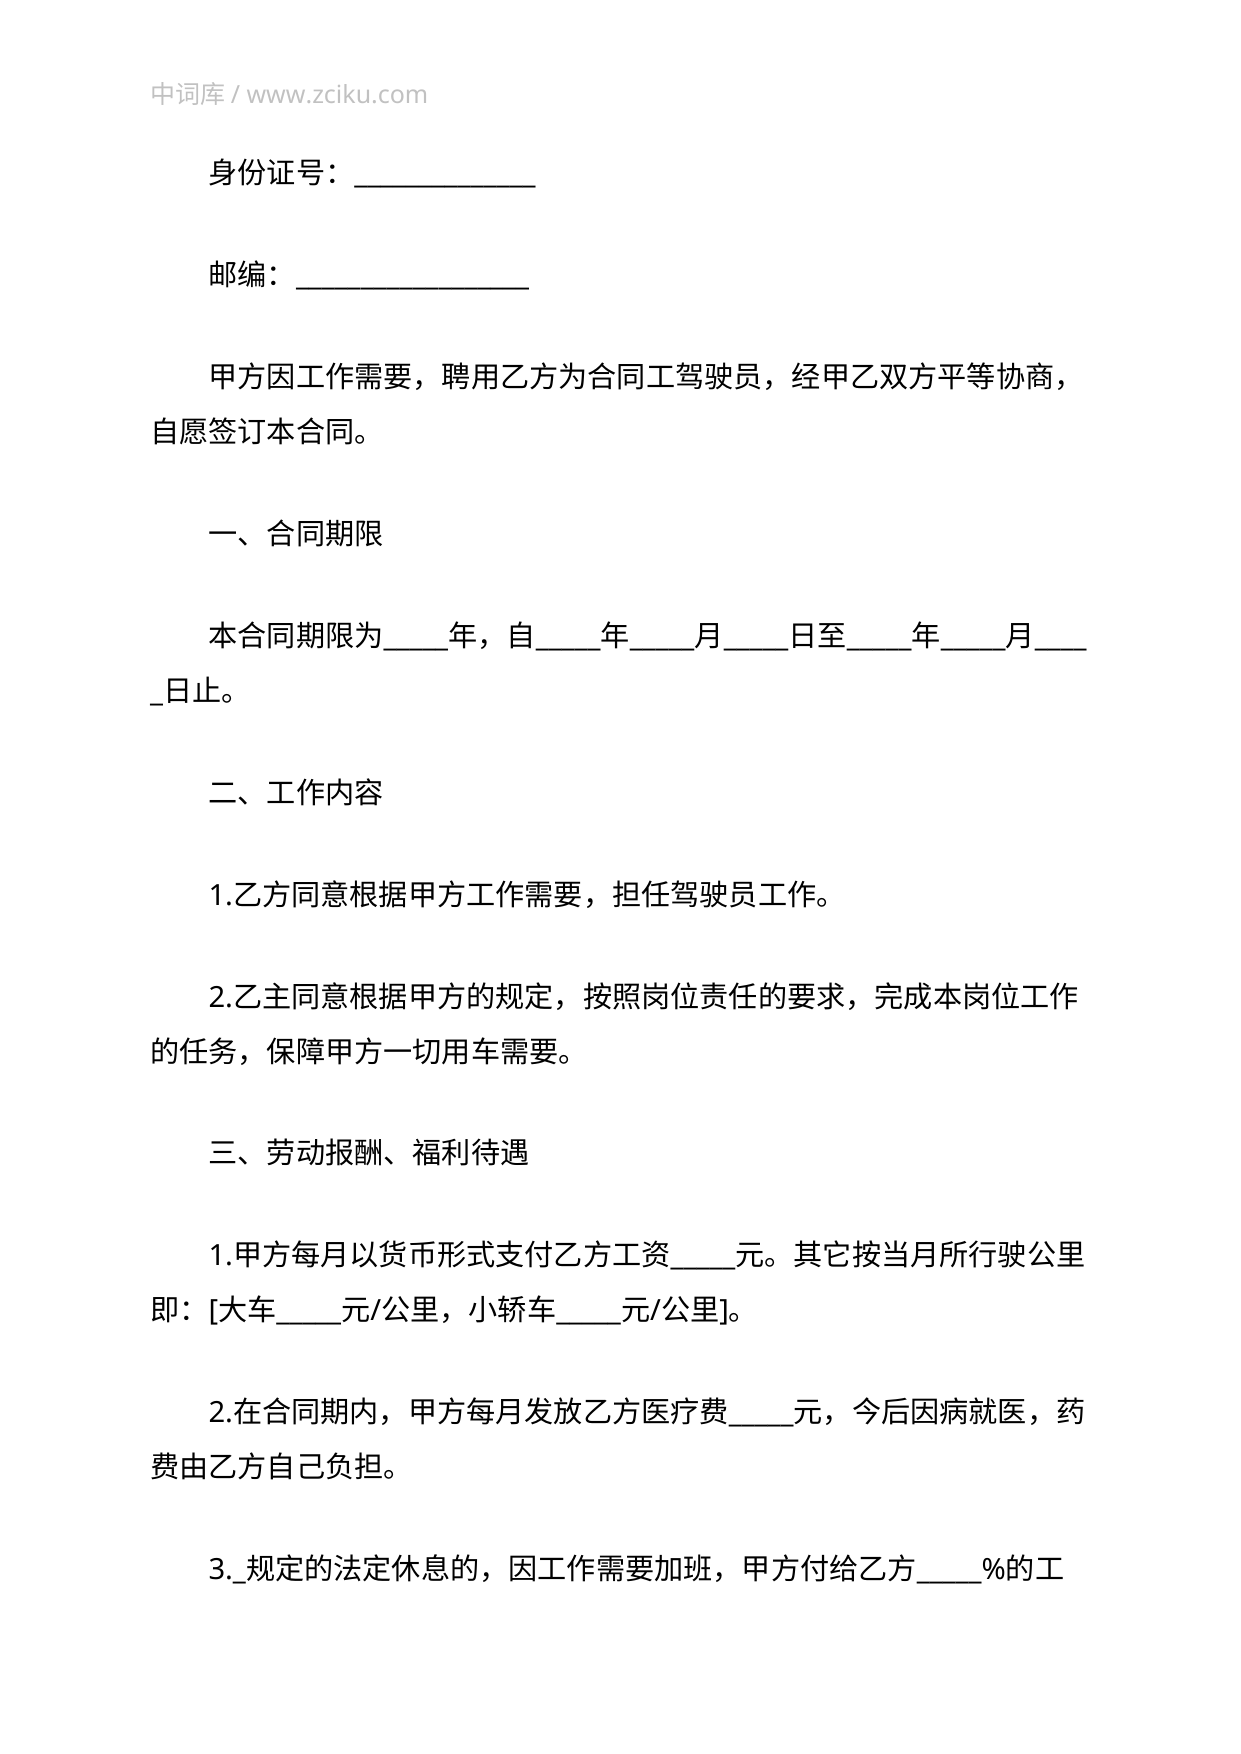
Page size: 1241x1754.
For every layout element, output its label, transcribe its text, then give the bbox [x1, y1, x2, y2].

text 一、合同期限 [150, 511, 1090, 553]
text 1.甲方每月以货币形式支付乙方工资_____元。其它按当月所行驶公里即：[大车_____元/公里，小轿车_____元/公里]。 [150, 1232, 1090, 1329]
text 三、劳动报酬、福利待遇 [150, 1130, 1090, 1172]
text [150, 1545, 1090, 1588]
text 身份证号：______________ [150, 150, 1090, 192]
text 邮编：__________________ [150, 252, 1090, 294]
text 2.乙主同意根据甲方的规定，按照岗位责任的要求，完成本岗位工作的任务，保障甲方一切用车需要。 [150, 973, 1090, 1070]
text 本合同期限为_____年，自_____年_____月_____日至_____年_____月_____日止。 [150, 612, 1090, 710]
text 1.乙方同意根据甲方工作需要，担任驾驶员工作。 [150, 871, 1090, 913]
text 二、工作内容 [150, 769, 1090, 812]
text 2.在合同期内，甲方每月发放乙方医疗费_____元，今后因病就医，药费由乙方自己负担。 [150, 1389, 1090, 1486]
text 甲方因工作需要，聘用乙方为合同工驾驶员，经甲乙双方平等协商，自愿签订本合同。 [150, 354, 1090, 451]
